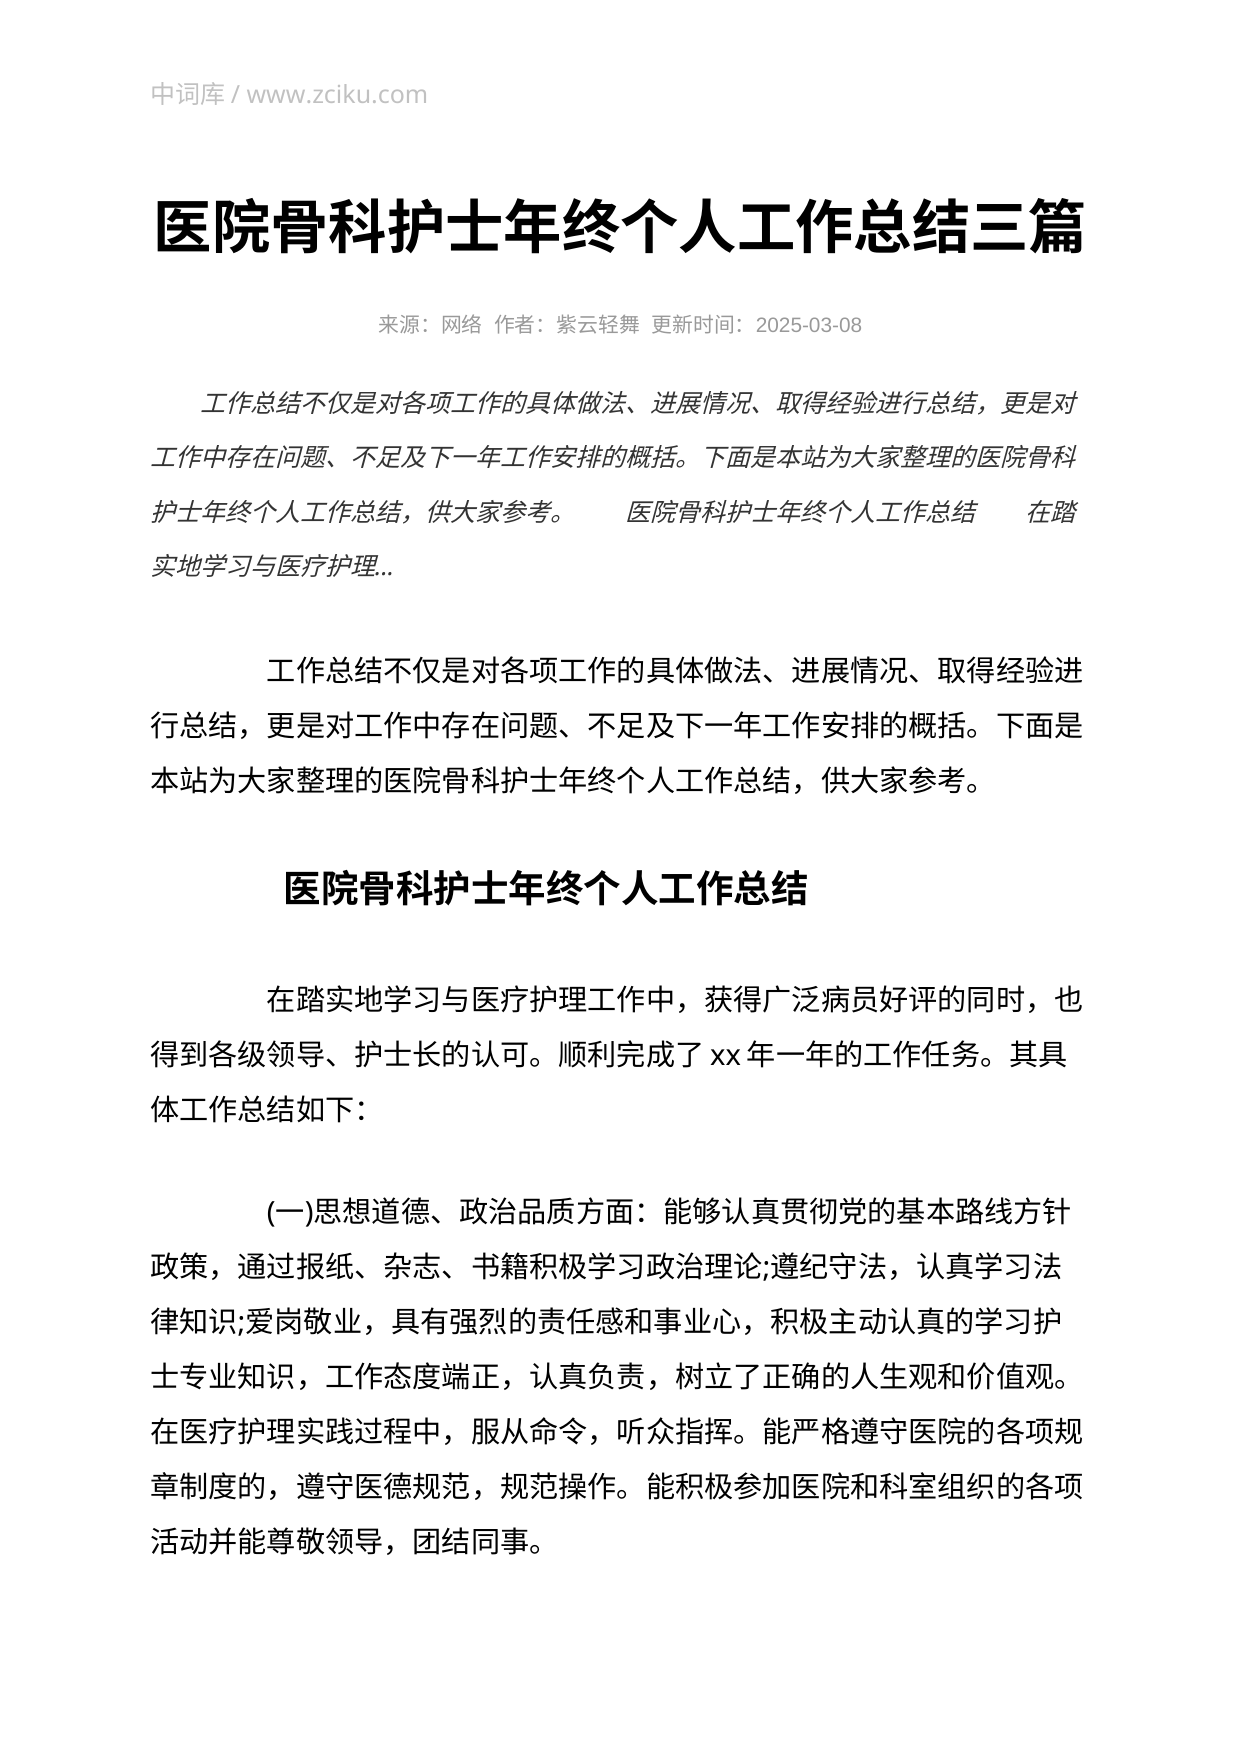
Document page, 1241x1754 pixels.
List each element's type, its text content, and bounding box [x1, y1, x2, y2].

text 来源：网络 作者：紫云轻舞 更新时间：2025-03-08 [150, 313, 1090, 337]
text 工作总结不仅是对各项工作的具体做法、进展情况、取得经验进行总结，更是对工作中存在问题、不足及下一年工作安排的概括。下面是本站为大家整理的医院骨科护士年终个人工作总结，供大家参考。 [150, 648, 1090, 800]
text 工作总结不仅是对各项工作的具体做法、进展情况、取得经验进行总结，更是对工作中存在问题、不足及下一年工作安排的概括。下面是本站为大家整理的医院骨科护士年终个人工作总结，供大家参考。 医院骨科护士年终个人工作总结 在踏实地学习与医疗护理... [150, 383, 1090, 583]
text (一)思想道德、政治品质方面：能够认真贯彻党的基本路线方针政策，通过报纸、杂志、书籍积极学习政治理论;遵纪守法，认真学习法律知识;爱岗敬业，具有强烈的责任感和事业心，积极主动认真的学习护士专业知识，工作态度端正，认真负责，树立了正确的人生观和价值观。在医疗护理实践过程中，服从命令，听众指挥。能严格遵守医院的各项规章制度的，遵守医德规范，规范操作。能积极参加医院和科室组织的各项活动并能尊敬领导，团结同事。 [150, 1188, 1090, 1560]
text 在踏实地学习与医疗护理工作中，获得广泛病员好评的同时，也得到各级领导、护士长的认可。顺利完成了xx年一年的工作任务。其具体工作总结如下： [150, 977, 1090, 1129]
text 医院骨科护士年终个人工作总结 [150, 859, 1090, 914]
subtitle 医院骨科护士年终个人工作总结三篇 [150, 181, 1090, 266]
